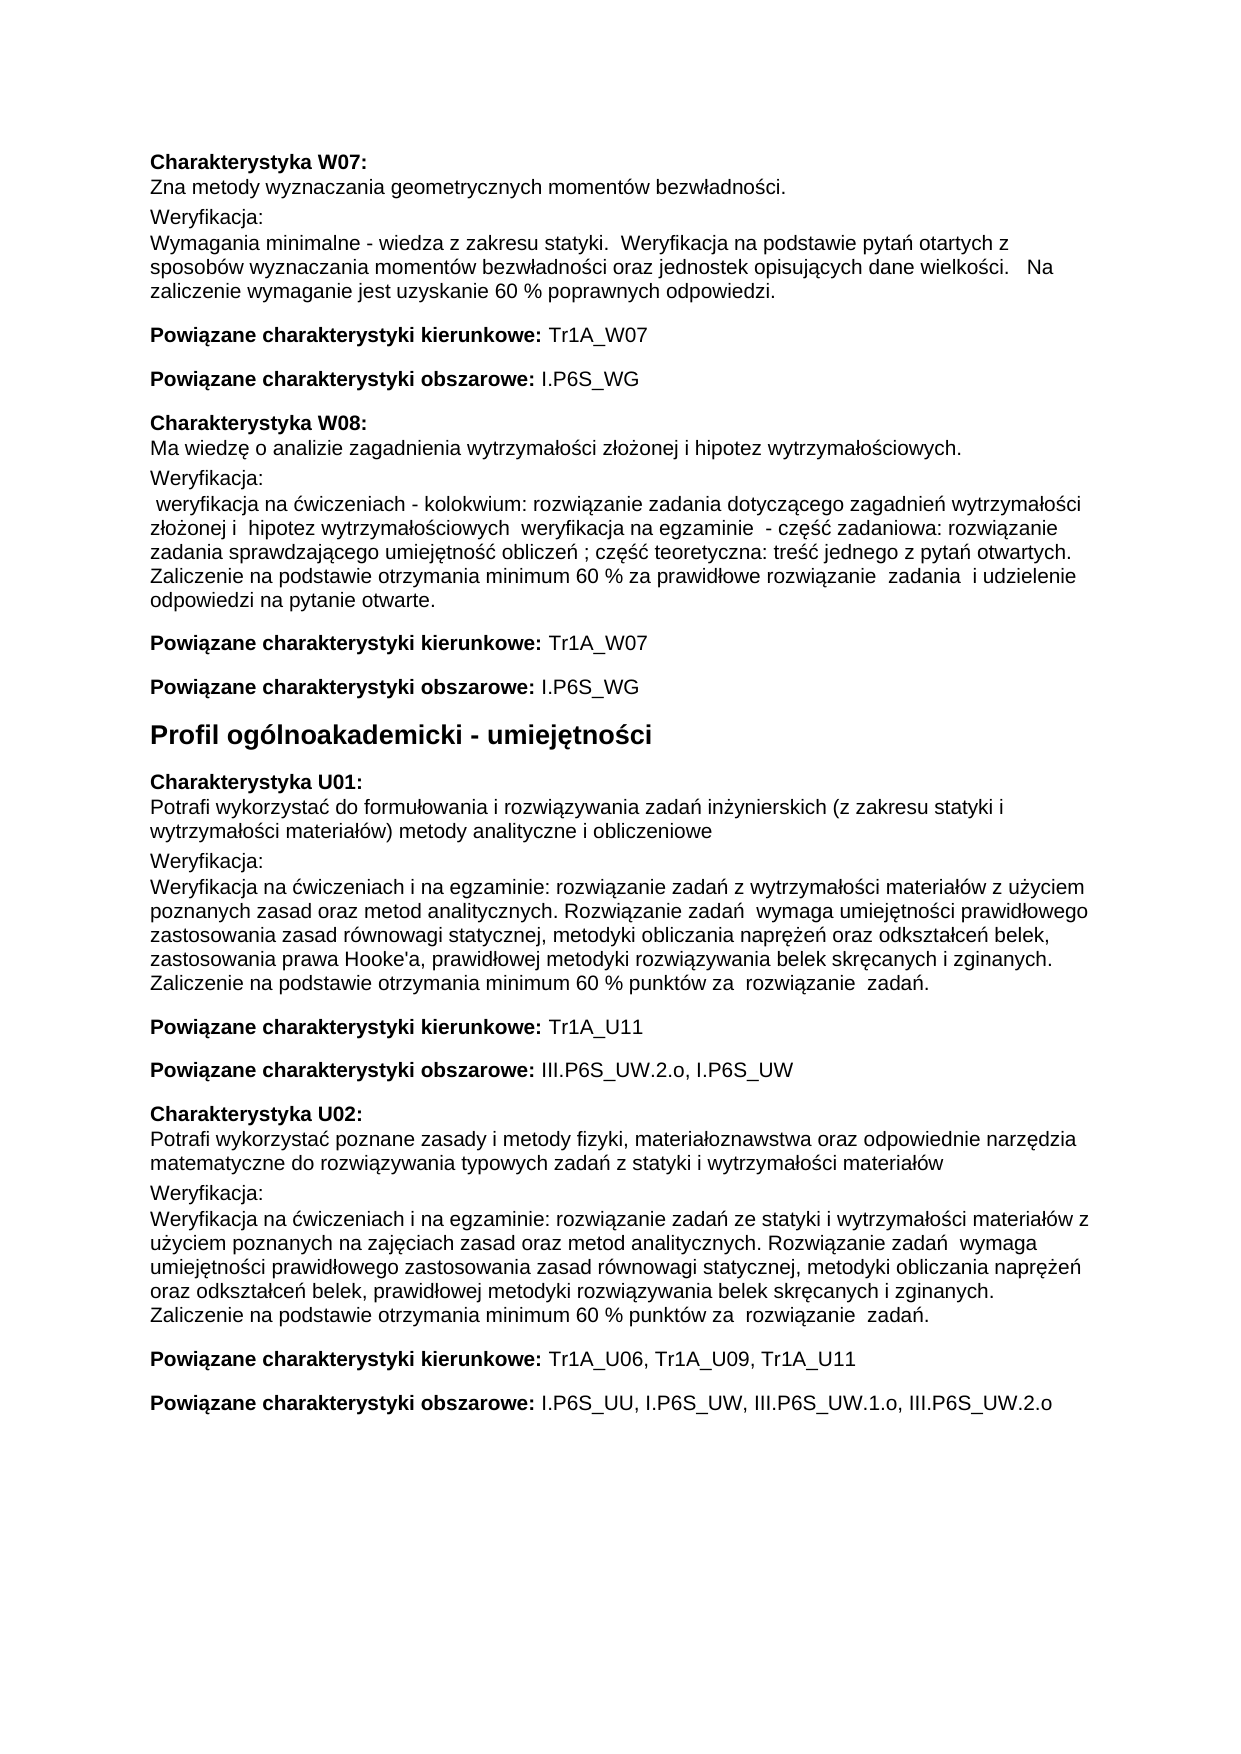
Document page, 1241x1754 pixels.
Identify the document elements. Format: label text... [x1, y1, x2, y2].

text Weryfikacja: [150, 466, 1090, 489]
text Charakterystyka W08: [150, 410, 1090, 434]
text Powiązane charakterystyki obszarowe: III.P6S_UW.2.o, I.P6S_UW [150, 1058, 1090, 1082]
text Weryfikacja: [150, 205, 1090, 229]
text weryfikacja na ćwiczeniach - kolokwium: rozwiązanie zadania dotyczącego zagadnień wytrzymałości złożonej i hipotez wytrzymałościowych weryfikacja na egzaminie - część zadaniowa: rozwiązanie zadania sprawdzającego umiejętność obliczeń ; część teoretyczna: treść jednego z pytań otwartych. Zaliczenie na podstawie otrzymania minimum 60 % za prawidłowe rozwiązanie zadania i udzielenie odpowiedzi na pytanie otwarte. [150, 492, 1090, 611]
text Powiązane charakterystyki obszarowe: I.P6S_WG [150, 367, 1090, 391]
text Ma wiedzę o analizie zagadnienia wytrzymałości złożonej i hipotez wytrzymałościowych. [150, 435, 1090, 459]
text Potrafi wykorzystać do formułowania i rozwiązywania zadań inżynierskich (z zakresu statyki i wytrzymałości materiałów) metody analityczne i obliczeniowe [150, 795, 1090, 843]
text Powiązane charakterystyki kierunkowe: Tr1A_W07 [150, 323, 1090, 347]
text Wymagania minimalne - wiedza z zakresu statyki. Weryfikacja na podstawie pytań otartych z sposobów wyznaczania momentów bezwładności oraz jednostek opisujących dane wielkości. Na zaliczenie wymaganie jest uzyskanie 60 % poprawnych odpowiedzi. [150, 231, 1090, 303]
text Zna metody wyznaczania geometrycznych momentów bezwładności. [150, 175, 1090, 199]
text Charakterystyka U01: [150, 770, 1090, 794]
text Weryfikacja na ćwiczeniach i na egzaminie: rozwiązanie zadań ze statyki i wytrzymałości materiałów z użyciem poznanych na zajęciach zasad oraz metod analitycznych. Rozwiązanie zadań wymaga umiejętności prawidłowego zastosowania zasad równowagi statycznej, metodyki obliczania naprężeń oraz odkształceń belek, prawidłowej metodyki rozwiązywania belek skręcanych i zginanych. Zaliczenie na podstawie otrzymania minimum 60 % punktów za rozwiązanie zadań. [150, 1207, 1090, 1327]
text Weryfikacja: [150, 1181, 1090, 1205]
text Charakterystyka W07: [150, 150, 1090, 174]
text Powiązane charakterystyki kierunkowe: Tr1A_U11 [150, 1014, 1090, 1038]
text Weryfikacja na ćwiczeniach i na egzaminie: rozwiązanie zadań z wytrzymałości materiałów z użyciem poznanych zasad oraz metod analitycznych. Rozwiązanie zadań wymaga umiejętności prawidłowego zastosowania zasad równowagi statycznej, metodyki obliczania naprężeń oraz odkształceń belek, zastosowania prawa Hooke'a, prawidłowej metodyki rozwiązywania belek skręcanych i zginanych. Zaliczenie na podstawie otrzymania minimum 60 % punktów za rozwiązanie zadań. [150, 875, 1090, 995]
text Powiązane charakterystyki obszarowe: I.P6S_UU, I.P6S_UW, III.P6S_UW.1.o, III.P6S_UW.2.o [150, 1391, 1090, 1414]
text Potrafi wykorzystać poznane zasady i metody fizyki, materiałoznawstwa oraz odpowiednie narzędzia matematyczne do rozwiązywania typowych zadań z statyki i wytrzymałości materiałów [150, 1127, 1090, 1175]
subtitle Profil ogólnoakademicki - umiejętności [150, 719, 1090, 750]
text Powiązane charakterystyki kierunkowe: Tr1A_U06, Tr1A_U09, Tr1A_U11 [150, 1347, 1090, 1371]
text Weryfikacja: [150, 849, 1090, 873]
text Charakterystyka U02: [150, 1102, 1090, 1126]
text Powiązane charakterystyki obszarowe: I.P6S_WG [150, 675, 1090, 699]
text Powiązane charakterystyki kierunkowe: Tr1A_W07 [150, 631, 1090, 655]
